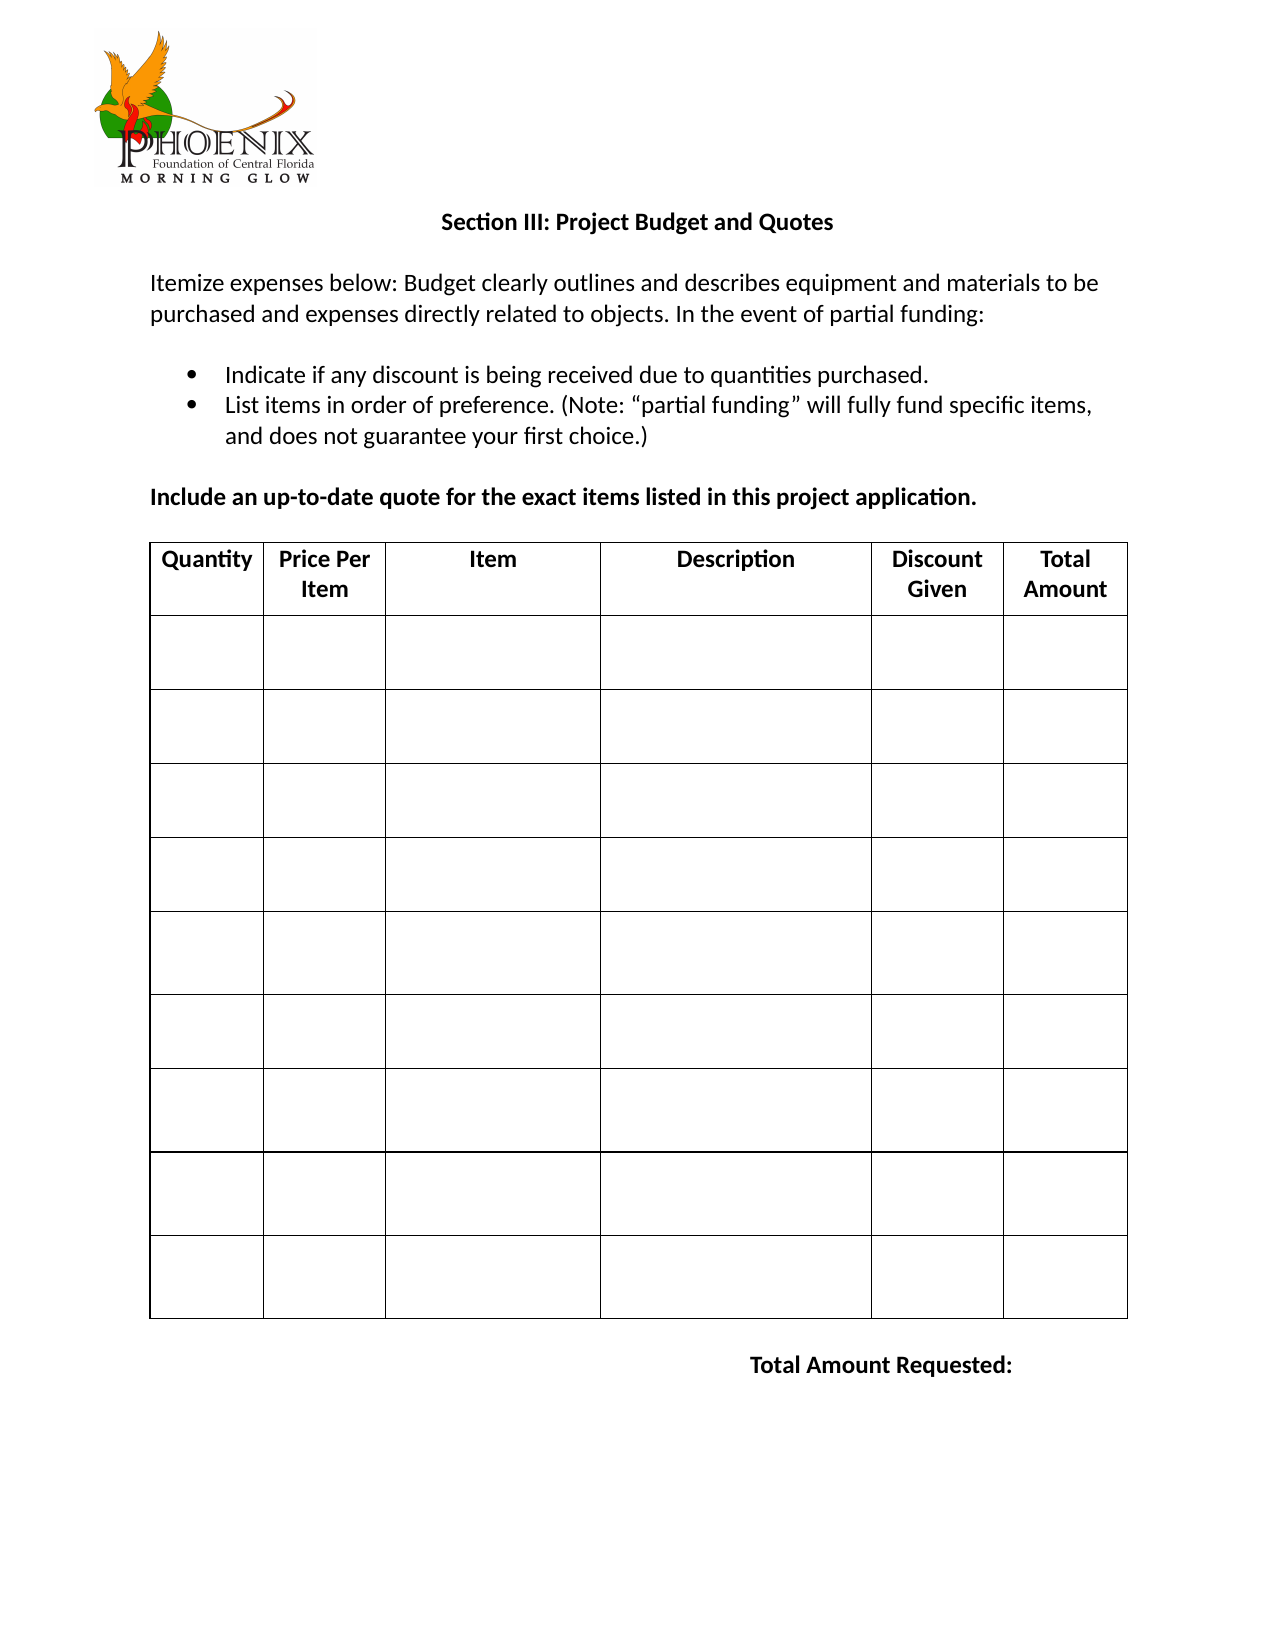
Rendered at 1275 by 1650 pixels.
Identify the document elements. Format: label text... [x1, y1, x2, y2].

table_cell [264, 764, 385, 837]
table_cell [1004, 838, 1127, 911]
table_cell [264, 912, 385, 994]
table_header Discount Given [872, 543, 1003, 615]
table_cell [872, 616, 1003, 689]
table_header Item [386, 543, 600, 615]
text Include an up-to-date quote for the exact items listed in this project application. [150, 481, 1125, 511]
table_cell [601, 912, 871, 994]
table_cell [601, 764, 871, 837]
table_cell [151, 1069, 263, 1151]
table_cell [386, 1236, 600, 1318]
table_header Quantity [151, 543, 263, 615]
table_cell [151, 616, 263, 689]
table_cell [264, 1236, 385, 1318]
table_cell [872, 690, 1003, 763]
table_cell [601, 1236, 871, 1318]
table_cell [151, 1153, 263, 1235]
text Section III: Project Budget and Quotes [150, 206, 1125, 237]
table_cell [872, 912, 1003, 994]
table_cell [264, 995, 385, 1068]
table_cell [151, 690, 263, 763]
table_cell [872, 1153, 1003, 1235]
table_cell [151, 912, 263, 994]
table_cell [386, 1069, 600, 1151]
table_cell [151, 838, 263, 911]
table_cell [386, 764, 600, 837]
table_cell [151, 995, 263, 1068]
table_cell [1004, 912, 1127, 994]
table_cell [386, 995, 600, 1068]
table_cell [1004, 1236, 1127, 1318]
table_cell [601, 690, 871, 763]
table_cell [386, 616, 600, 689]
table_cell [386, 1153, 600, 1235]
table_cell [151, 1236, 263, 1318]
table_cell [386, 690, 600, 763]
table_cell [386, 838, 600, 911]
table_header Total Amount [1004, 543, 1127, 615]
table_cell [872, 1236, 1003, 1318]
table_cell [872, 1069, 1003, 1151]
table_cell [872, 838, 1003, 911]
table_header Description [601, 543, 871, 615]
table_cell [601, 995, 871, 1068]
table_cell [1004, 1069, 1127, 1151]
table_cell [601, 1153, 871, 1235]
table_cell [872, 764, 1003, 837]
table_cell [264, 690, 385, 763]
table_header Price Per Item [264, 543, 385, 615]
table_cell [386, 912, 600, 994]
table_cell [601, 616, 871, 689]
picture [93, 28, 318, 187]
table_cell [264, 1069, 385, 1151]
table_cell [1004, 764, 1127, 837]
text Total Amount Requested: [675, 1350, 1125, 1380]
list Indicate if any discount is being received due to quantities purchased. [187, 359, 1125, 389]
table_cell [1004, 690, 1127, 763]
table_cell [264, 1153, 385, 1235]
table_cell [601, 1069, 871, 1151]
table_cell [1004, 1153, 1127, 1235]
table_cell [872, 995, 1003, 1068]
table_cell [264, 616, 385, 689]
table_cell [601, 838, 871, 911]
list List items in order of preference. (Note: “partial funding” will fully fund specific items, and does not guarantee your first choice.) [187, 389, 1125, 450]
table_cell [1004, 616, 1127, 689]
table_cell [264, 838, 385, 911]
table_cell [151, 764, 263, 837]
text Itemize expenses below: Budget clearly outlines and describes equipment and materials to be purchased and expenses directly related to objects. In the event of partial funding: [150, 267, 1125, 328]
table_cell [1004, 995, 1127, 1068]
